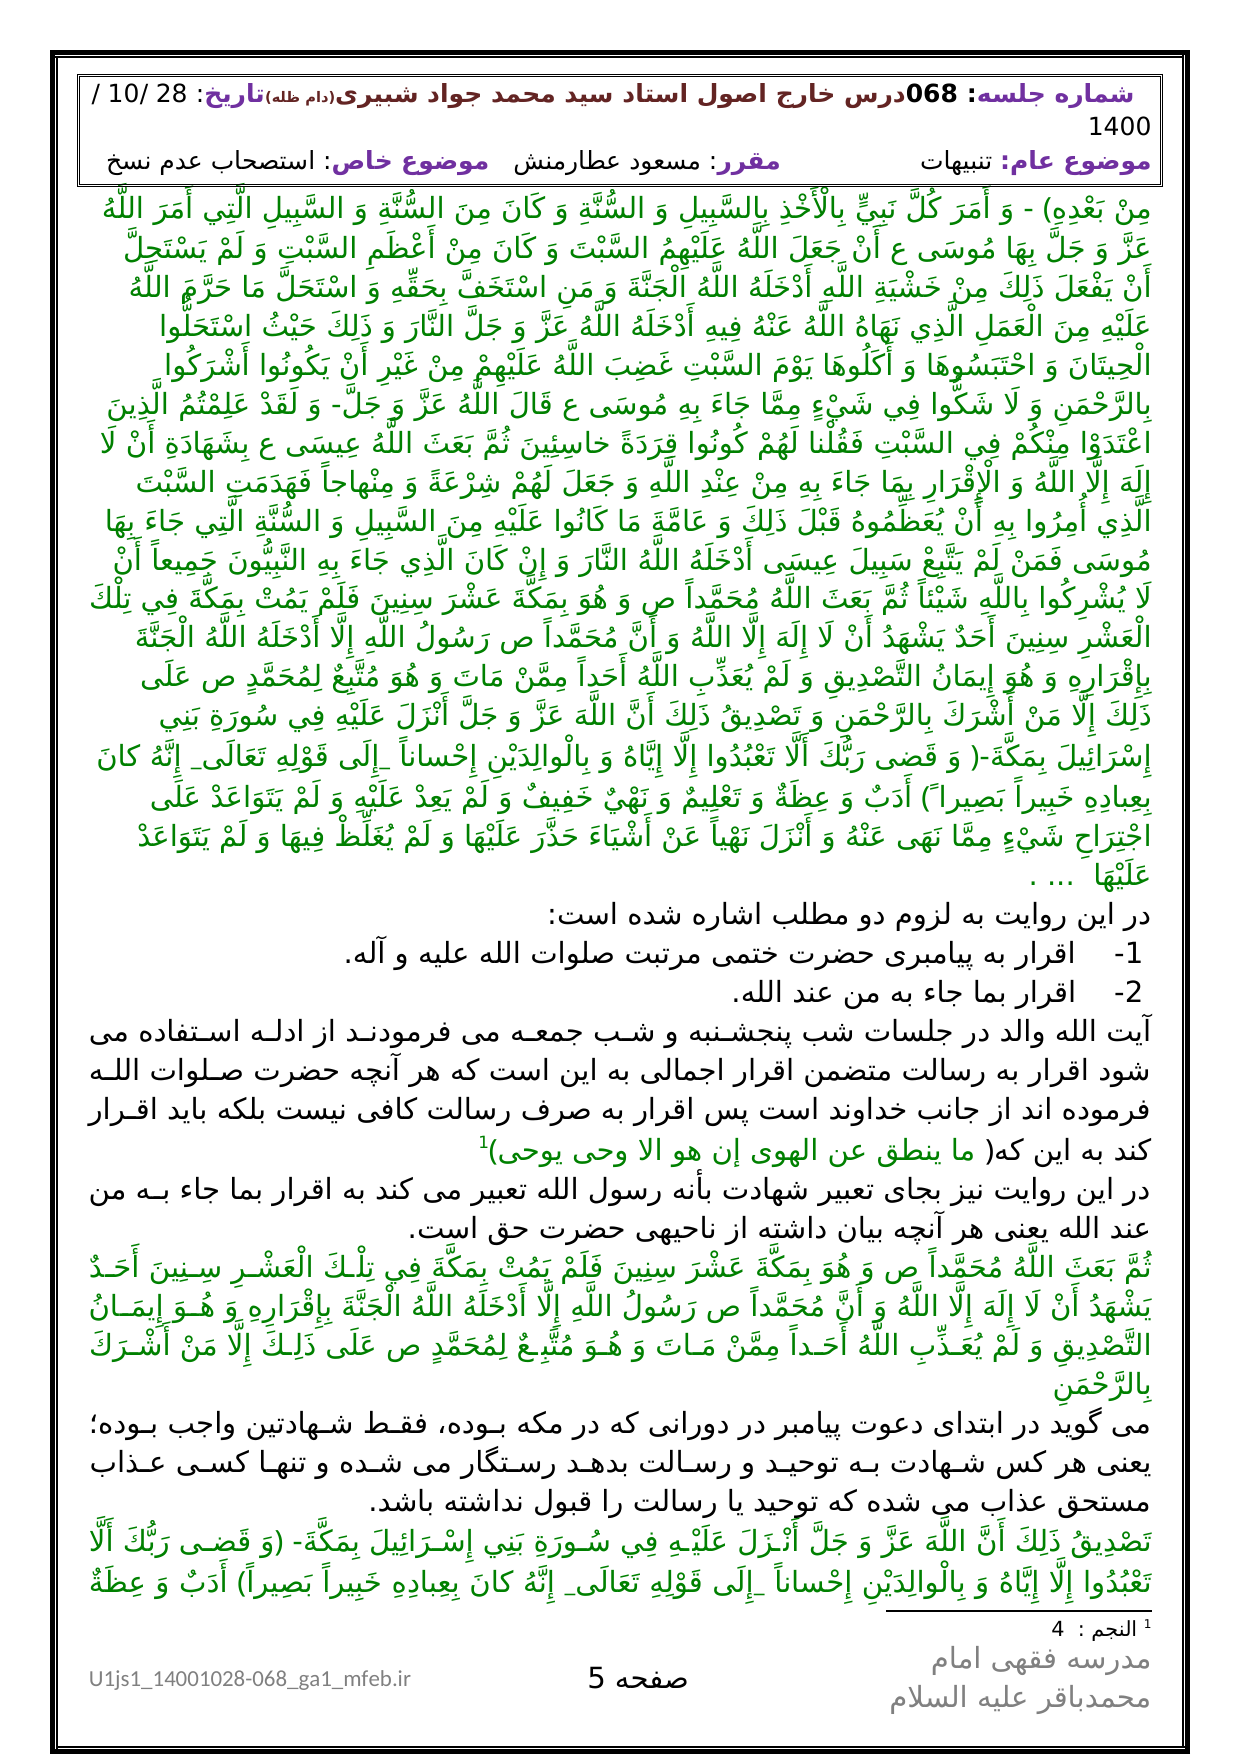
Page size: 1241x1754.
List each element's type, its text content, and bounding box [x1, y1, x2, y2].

text در این روایت نیز بجای تعبیر شهادت بأنه رسول الله تعبیر می کند به اقرار بما جاء به من عند الله یعنی هر آنچه بیان داشته از ناحیهی حضرت حق است. [89, 1172, 1152, 1245]
text می گوید در ابتدای دعوت پیامبر در دورانی که در مکه بوده، فقط شهادتین واجب بوده؛ یعنی هر کس شهادت به توحید و رسالت بدهد رستگار می شده و تنها کسی عذاب مستحق عذاب می شده که توحید یا رسالت را قبول نداشته باشد. [89, 1406, 1152, 1518]
list اقرار بما جاء به من عند الله. [89, 975, 1114, 1009]
text در این روایت به لزوم دو مطلب اشاره شده است: [89, 897, 1152, 931]
list اقرار به پیامبری حضرت ختمی مرتبت صلوات الله علیه و آله. [89, 936, 1114, 970]
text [89, 191, 1152, 892]
text آیت الله والد در جلسات شب پنجشنبه و شب جمعه می فرمودند از ادله استفاده می شود اقرار به رسالت متضمن اقرار اجمالی به این است که هر آنچه حضرت صلوات الله فرموده اند از جانب خداوند است پس اقرار به صرف رسالت کافی نیست بلکه باید اقرار کند به این که﴿ ما ینطق عن الهوی إن هو الا وحی یوحی﴾ [89, 1014, 1152, 1167]
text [89, 1523, 1152, 1600]
text ثُمَّ بَعَثَ اللَّهُ مُحَمَّداً ص وَ هُوَ بِمَكَّةَ عَشْرَ سِنِينَ فَلَمْ يَمُتْ بِمَكَّةَ فِي تِلْكَ الْعَشْرِ سِنِينَ أَحَدٌ يَشْهَدُ أَنْ لَا إِلَهَ إِلَّا اللَّهُ وَ أَنَّ مُحَمَّداً ص رَسُولُ اللَّهِ إِلَّا أَدْخَلَهُ اللَّهُ الْجَنَّةَ بِإِقْرَارِهِ وَ هُوَ إِيمَانُ التَّصْدِيقِ وَ لَمْ يُعَذِّبِ اللَّهُ‏ أَحَداً مِمَّنْ مَاتَ وَ هُوَ مُتَّبِعٌ لِمُحَمَّدٍ ص عَلَى ذَلِكَ إِلَّا مَنْ أَشْرَكَ بِالرَّحْمَنِ [89, 1250, 1152, 1401]
